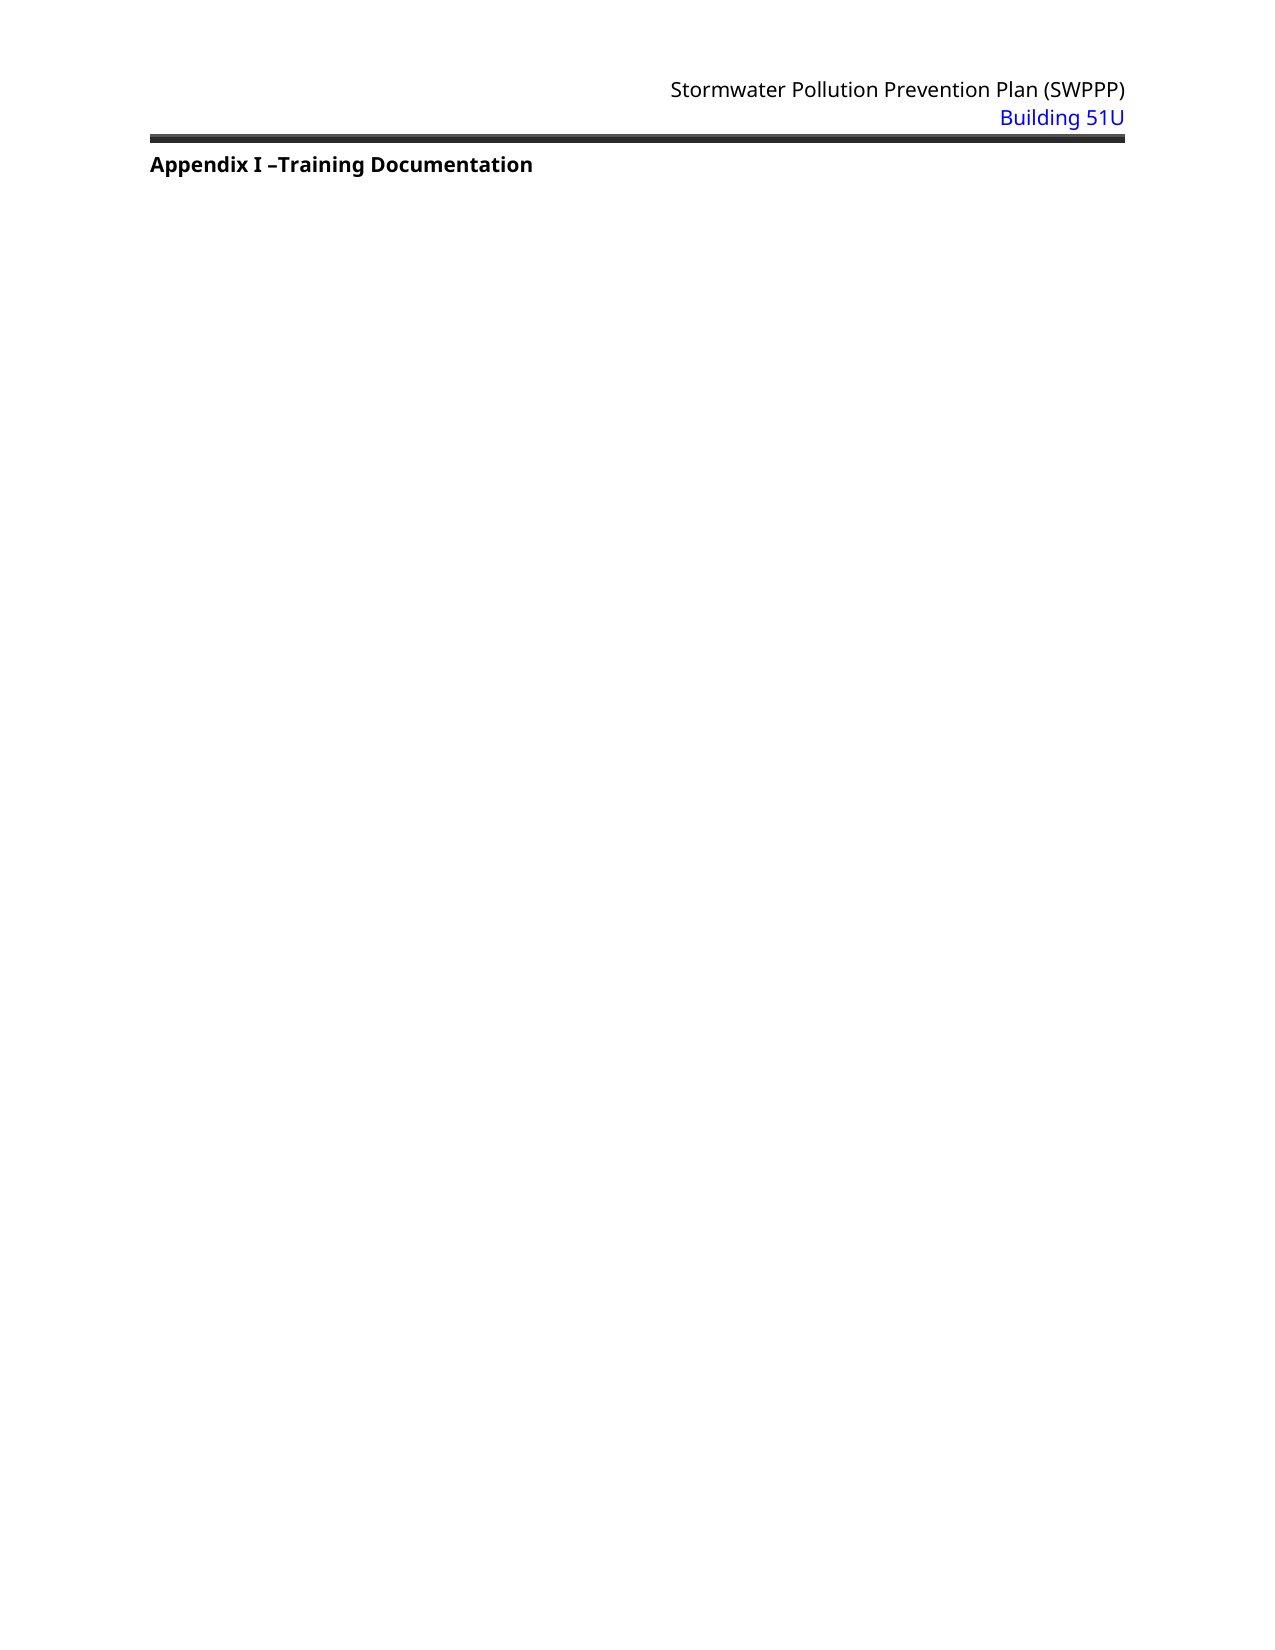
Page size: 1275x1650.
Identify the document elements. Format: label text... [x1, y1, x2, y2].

text Appendix I –Training Documentation [150, 150, 1125, 178]
